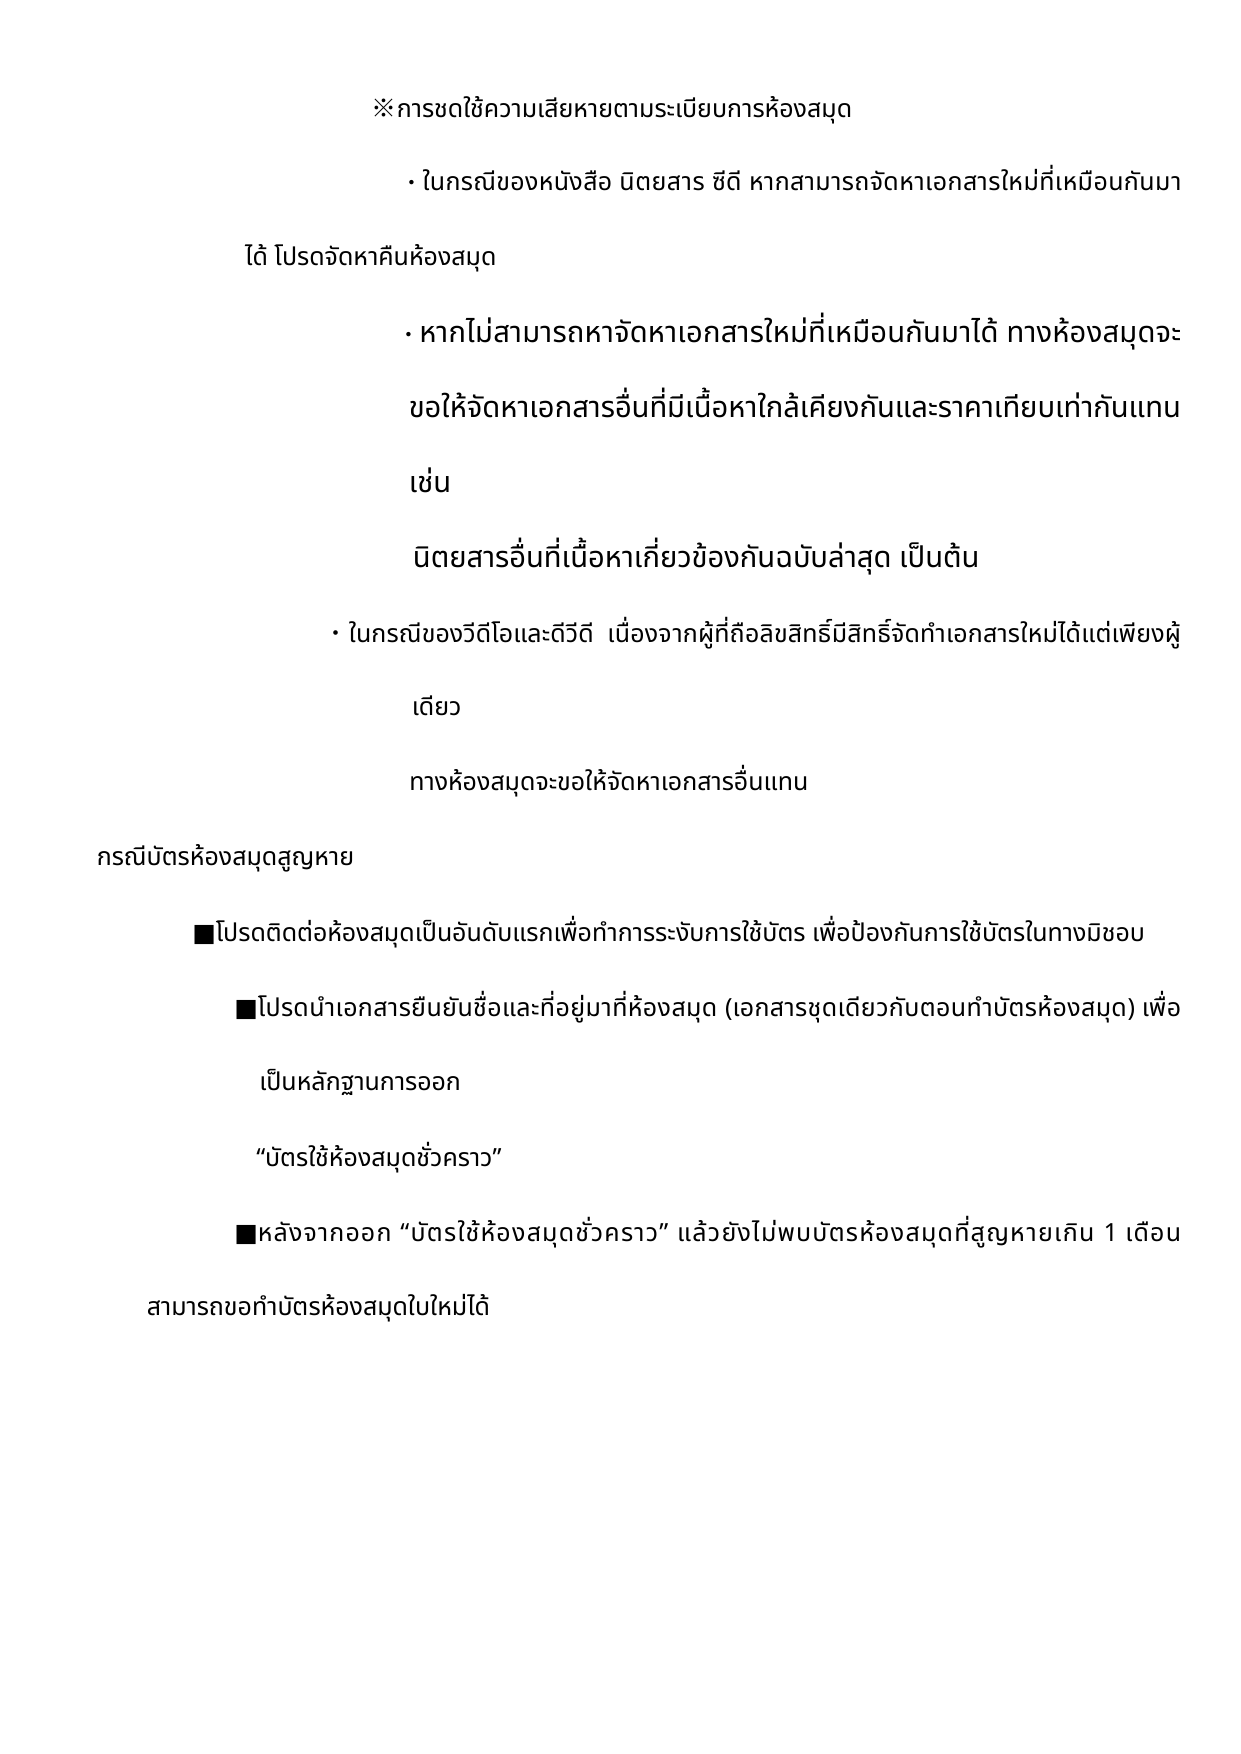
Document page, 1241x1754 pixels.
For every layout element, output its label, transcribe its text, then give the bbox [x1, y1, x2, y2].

list ทางห้องสมุดจะขอให้จัดหาเอกสารอื่นแทน [409, 746, 1181, 821]
list ・ในกรณีของวีดีโอและดีวีดี เนื่องจากผู้ที่ถือลิขสิทธิ์มีสิทธิ์จัดทำเอกสารใหม่ได้แต่เพียงผู้เดียว [245, 596, 1181, 746]
text กรณีบัตรห้องสมุดสูญหาย [59, 821, 1181, 896]
list ※การชดใช้ความเสียหายตามระเบียบการห้องสมุด [234, 71, 1181, 146]
list ■โปรดนำเอกสารยืนยันชื่อและที่อยู่มาที่ห้องสมุด (เอกสารชุดเดียวกับตอนทำบัตรห้องสมุด) เพื่อเป็นหลักฐานการออก [234, 971, 1181, 1121]
list ■โปรดติดต่อห้องสมุดเป็นอันดับแรกเพื่อทำการระงับการใช้บัตร เพื่อป้องกันการใช้บัตรในทางมิชอบ [59, 896, 1181, 971]
text ・ในกรณีของหนังสือ นิตยสาร ซีดี หากสามารถจัดหาเอกสารใหม่ที่เหมือนกันมาได้ โปรดจัดหาคืนห้องสมุด [245, 146, 1181, 296]
list “บัตรใช้ห้องสมุดชั่วคราว” [256, 1121, 1181, 1196]
text นิตยสารอื่นที่เนื้อหาเกี่ยวข้องกันฉบับล่าสุด เป็นต้น [398, 521, 1181, 596]
list ■หลังจากออก “บัตรใช้ห้องสมุดชั่วคราว” แล้วยังไม่พบบัตรห้องสมุดที่สูญหายเกิน 1 เดือน สามารถขอทำบัตรห้องสมุดใบใหม่ได้ [147, 1196, 1181, 1346]
text ・หากไม่สามารถหาจัดหาเอกสารใหม่ที่เหมือนกันมาได้ ทางห้องสมุดจะขอให้จัดหาเอกสารอื่นที่มีเนื้อหาใกล้เคียงกันและราคาเทียบเท่ากันแทน เช่น [398, 296, 1181, 521]
